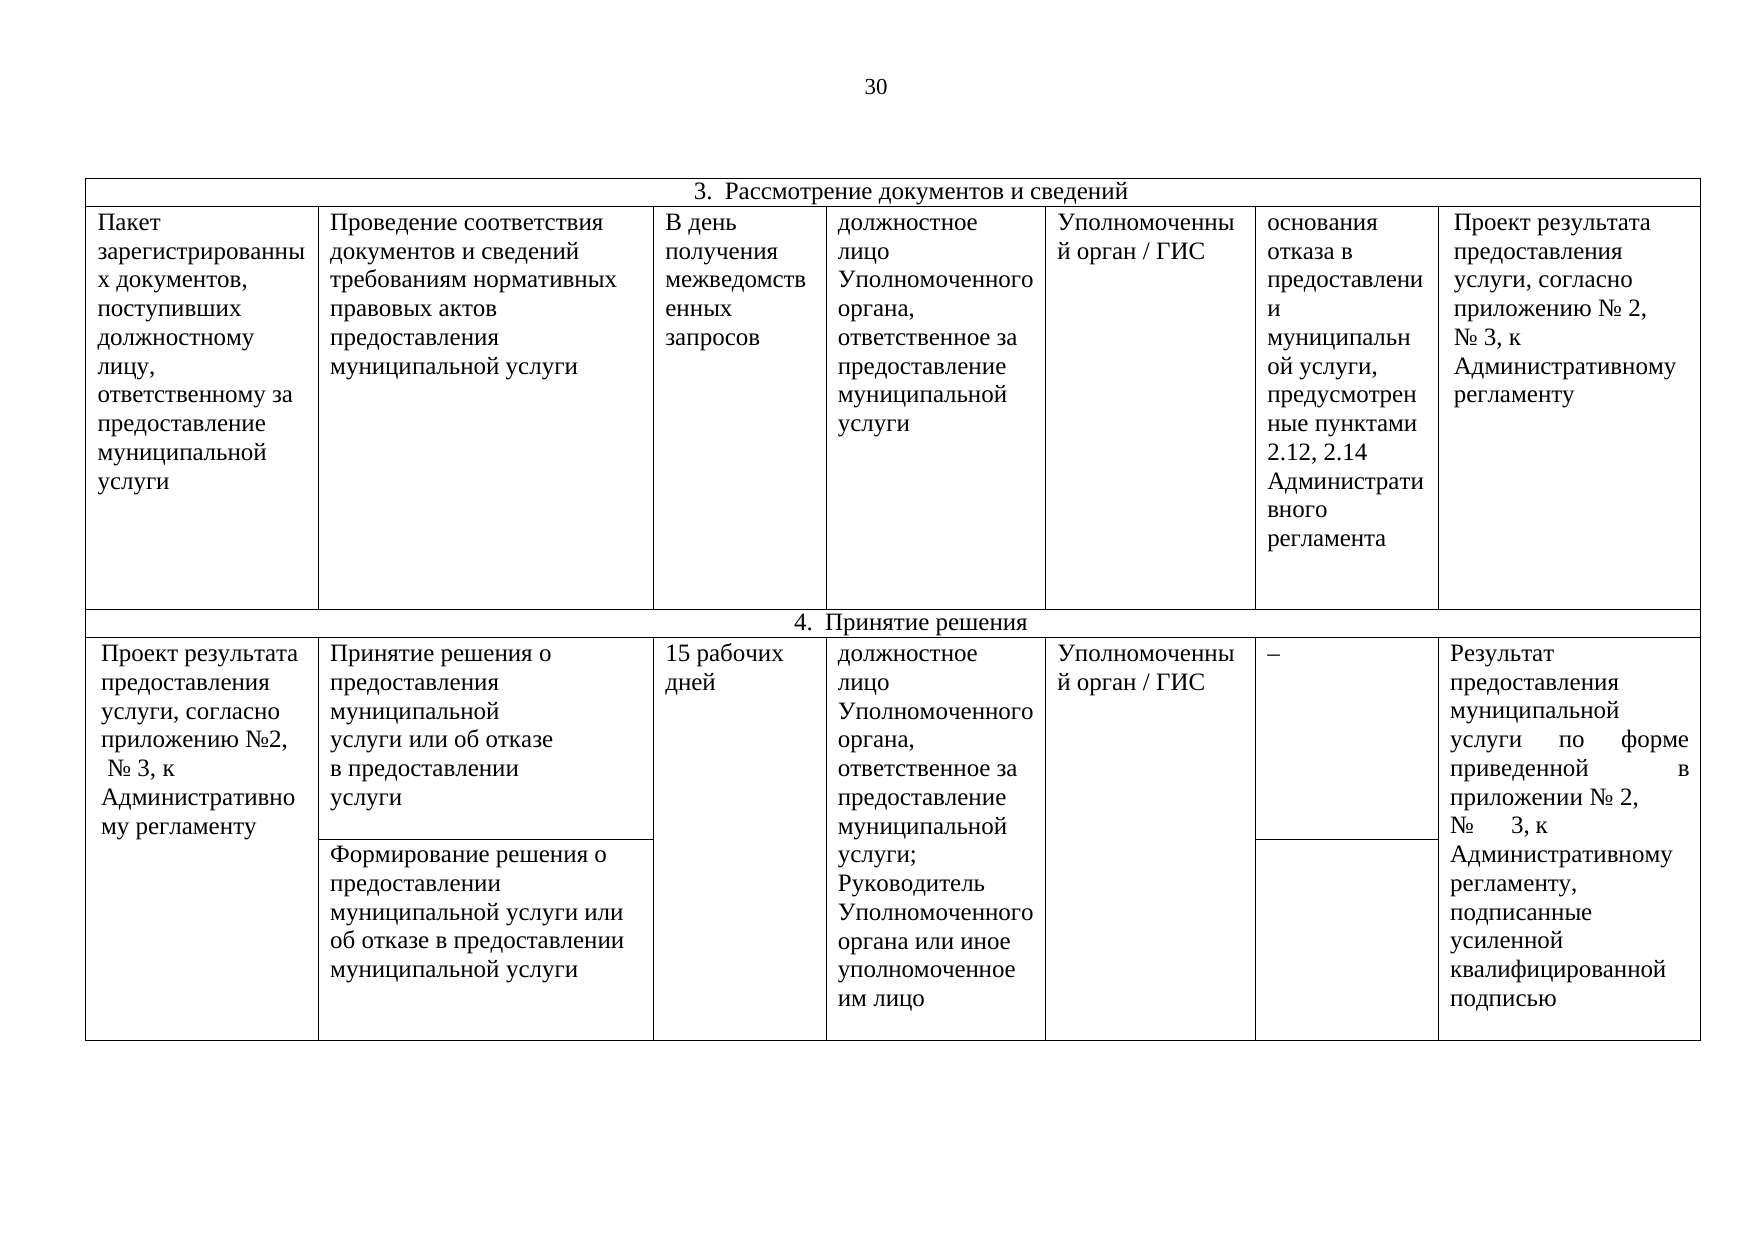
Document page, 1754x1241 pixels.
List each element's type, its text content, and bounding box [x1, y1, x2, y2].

table_cell [1256, 840, 1438, 1040]
table_cell Проект результата предоставления услуги, согласно приложению № 2, № 3, к Административному регламенту [1439, 207, 1700, 608]
table_cell 4. Принятие решения [86, 610, 1700, 637]
table_cell Уполномоченны й орган / ГИС [1046, 207, 1255, 608]
table_cell Принятие решения о предоставления муниципальной услуги или об отказе в предоставлении услуги [319, 638, 653, 838]
table_cell Проведение соответствия документов и сведений требованиям нормативных правовых актов предоставления муниципальной услуги [319, 207, 653, 608]
table_cell основания отказа в предоставлени и муниципальн ой услуги, предусмотрен ные пунктами 2.12, 2.14 Администрати вного регламента [1256, 207, 1438, 608]
table_cell должностное лицо Уполномоченного органа, ответственное за предоставление муниципальной услуги; Руководитель Уполномоченного органа или иное уполномоченное им лицо [827, 638, 1045, 1040]
table_cell Формирование решения о предоставлении муниципальной услуги или об отказе в предоставлении муниципальной услуги [319, 840, 653, 1040]
table_cell Уполномоченны й орган / ГИС [1046, 638, 1255, 1040]
table_cell Результат предоставления муниципальной услуги по форме приведенной в приложении № 2, № 3, к Административному регламенту, подписанные усиленной квалифицированной подписью [1439, 638, 1700, 1040]
table_cell В день получения межведомств енных запросов [654, 207, 826, 608]
table_cell 15 рабочих дней [654, 638, 826, 1040]
table_header 3. Рассмотрение документов и сведений [86, 179, 1700, 206]
table_cell – [1256, 638, 1438, 838]
table_cell Проект результата предоставления услуги, согласно приложению №2, № 3, к Административно му регламенту [86, 638, 318, 1040]
table_cell должностное лицо Уполномоченного органа, ответственное за предоставление муниципальной услуги [827, 207, 1045, 608]
table_cell Пакет зарегистрированны х документов, поступивших должностному лицу, ответственному за предоставление муниципальной услуги [86, 207, 318, 608]
